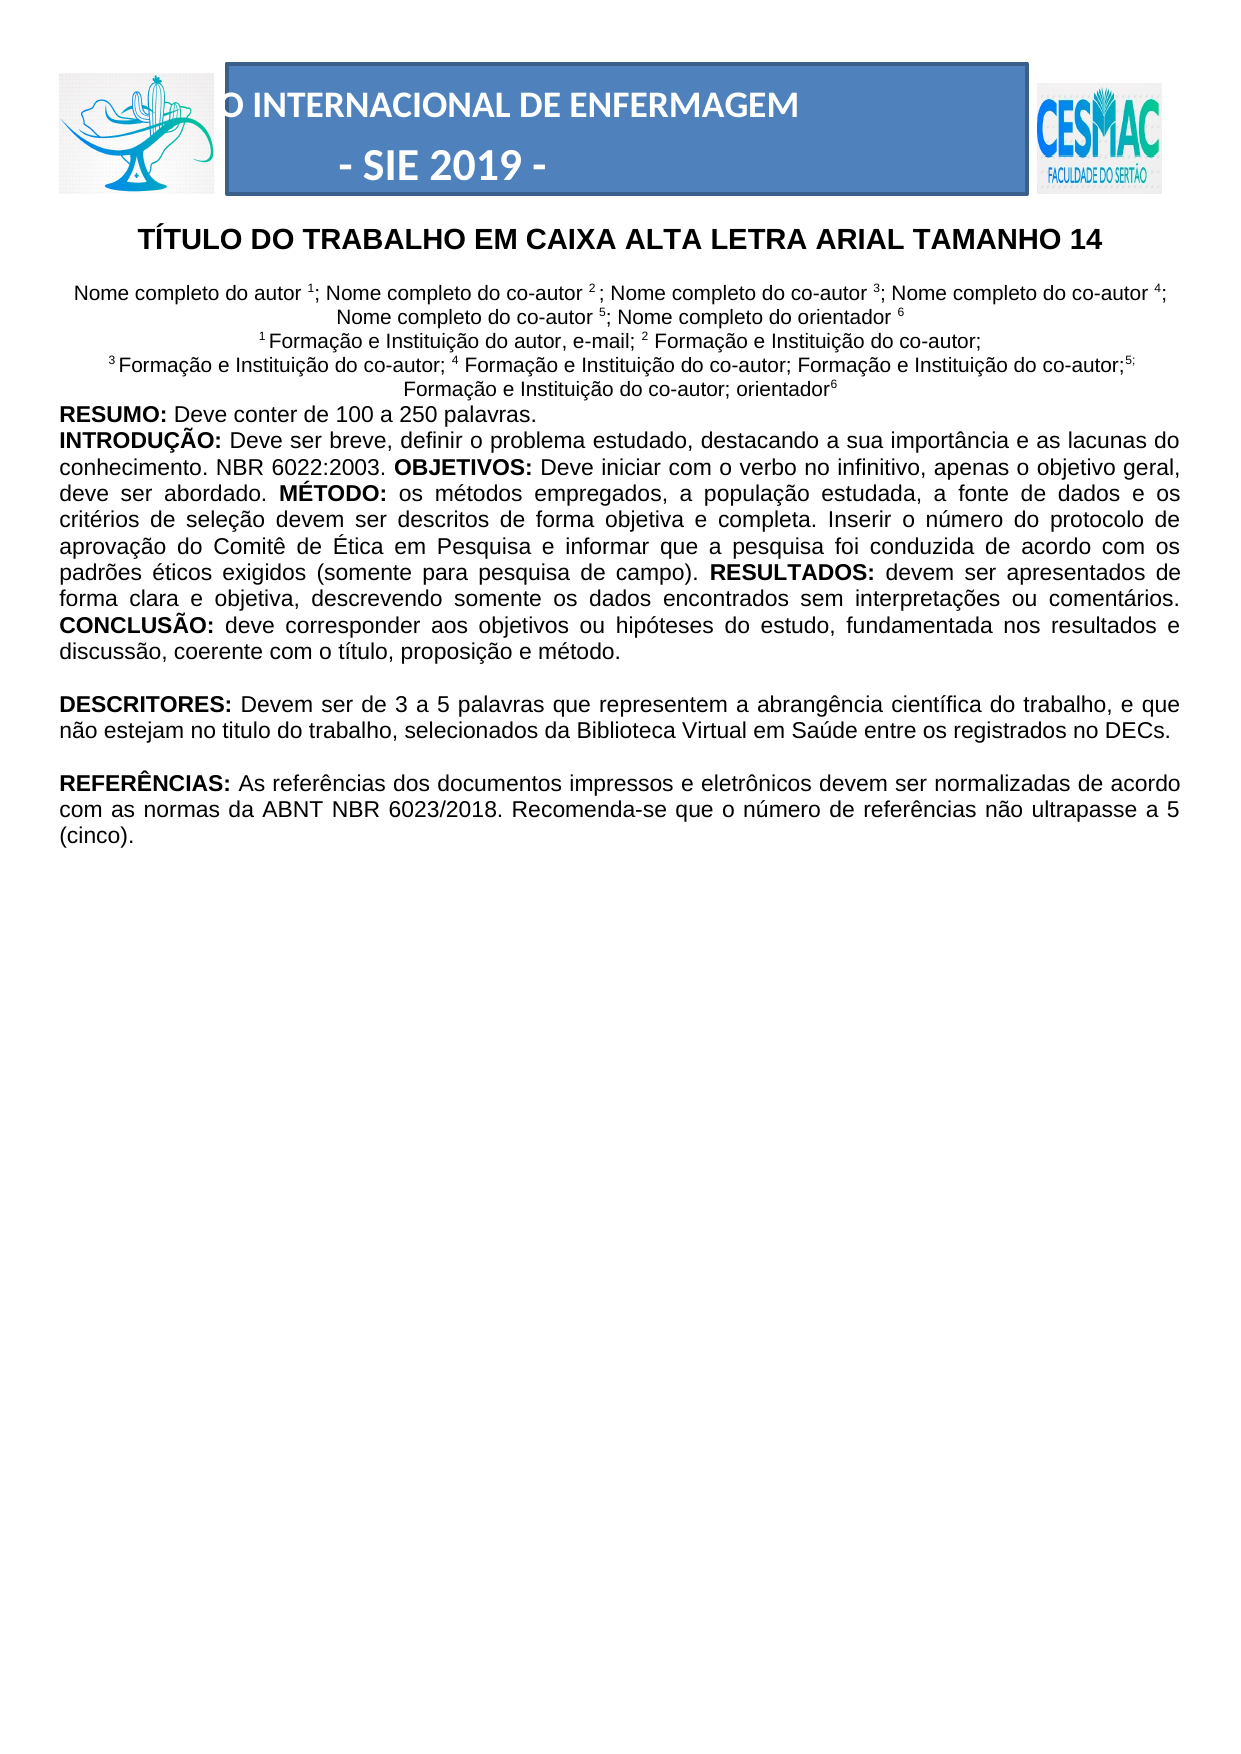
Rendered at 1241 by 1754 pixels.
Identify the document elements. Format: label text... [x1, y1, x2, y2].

text 1 Formação e Instituição do autor, e-mail; 2 Formação e Instituição do co-autor; [59, 329, 1181, 353]
text DESCRITORES: Devem ser de 3 a 5 palavras que representem a abrangência científica do trabalho, e que não estejam no titulo do trabalho, selecionados da Biblioteca Virtual em Saúde entre os registrados no DECs. [59, 691, 1181, 743]
picture [59, 73, 215, 194]
text REFERÊNCIAS: As referências dos documentos impressos e eletrônicos devem ser normalizadas de acordo com as normas da ABNT NBR 6023/2018. Recomenda-se que o número de referências não ultrapasse a 5 (cinco). [59, 770, 1181, 849]
text 3 Formação e Instituição do co-autor; 4 Formação e Instituição do co-autor; Formação e Instituição do co-autor;5; Formação e Instituição do co-autor; orientador6 [59, 353, 1181, 401]
text RESUMO: Deve conter de 100 a 250 palavras. [59, 401, 1181, 427]
text Nome completo do autor 1; Nome completo do co-autor 2 ; Nome completo do co-autor 3; Nome completo do co-autor 4; Nome completo do co-autor 5; Nome completo do orientador 6 [59, 281, 1181, 329]
text INTRODUÇÃO: Deve ser breve, definir o problema estudado, destacando a sua importância e as lacunas do conhecimento. NBR 6022:2003. OBJETIVOS: Deve iniciar com o verbo no infinitivo, apenas o objetivo geral, deve ser abordado. MÉTODO: os métodos empregados, a população estudada, a fonte de dados e os critérios de seleção devem ser descritos de forma objetiva e completa. Inserir o número do protocolo de aprovação do Comitê de Ética em Pesquisa e informar que a pesquisa foi conduzida de acordo com os padrões éticos exigidos (somente para pesquisa de campo). RESULTADOS: devem ser apresentados de forma clara e objetiva, descrevendo somente os dados encontrados sem interpretações ou comentários. CONCLUSÃO: deve corresponder aos objetivos ou hipóteses do estudo, fundamentada nos resultados e discussão, coerente com o título, proposição e método. [59, 427, 1181, 664]
text TÍTULO DO TRABALHO EM CAIXA ALTA LETRA ARIAL TAMANHO 14 [59, 222, 1181, 255]
picture [1037, 83, 1162, 194]
